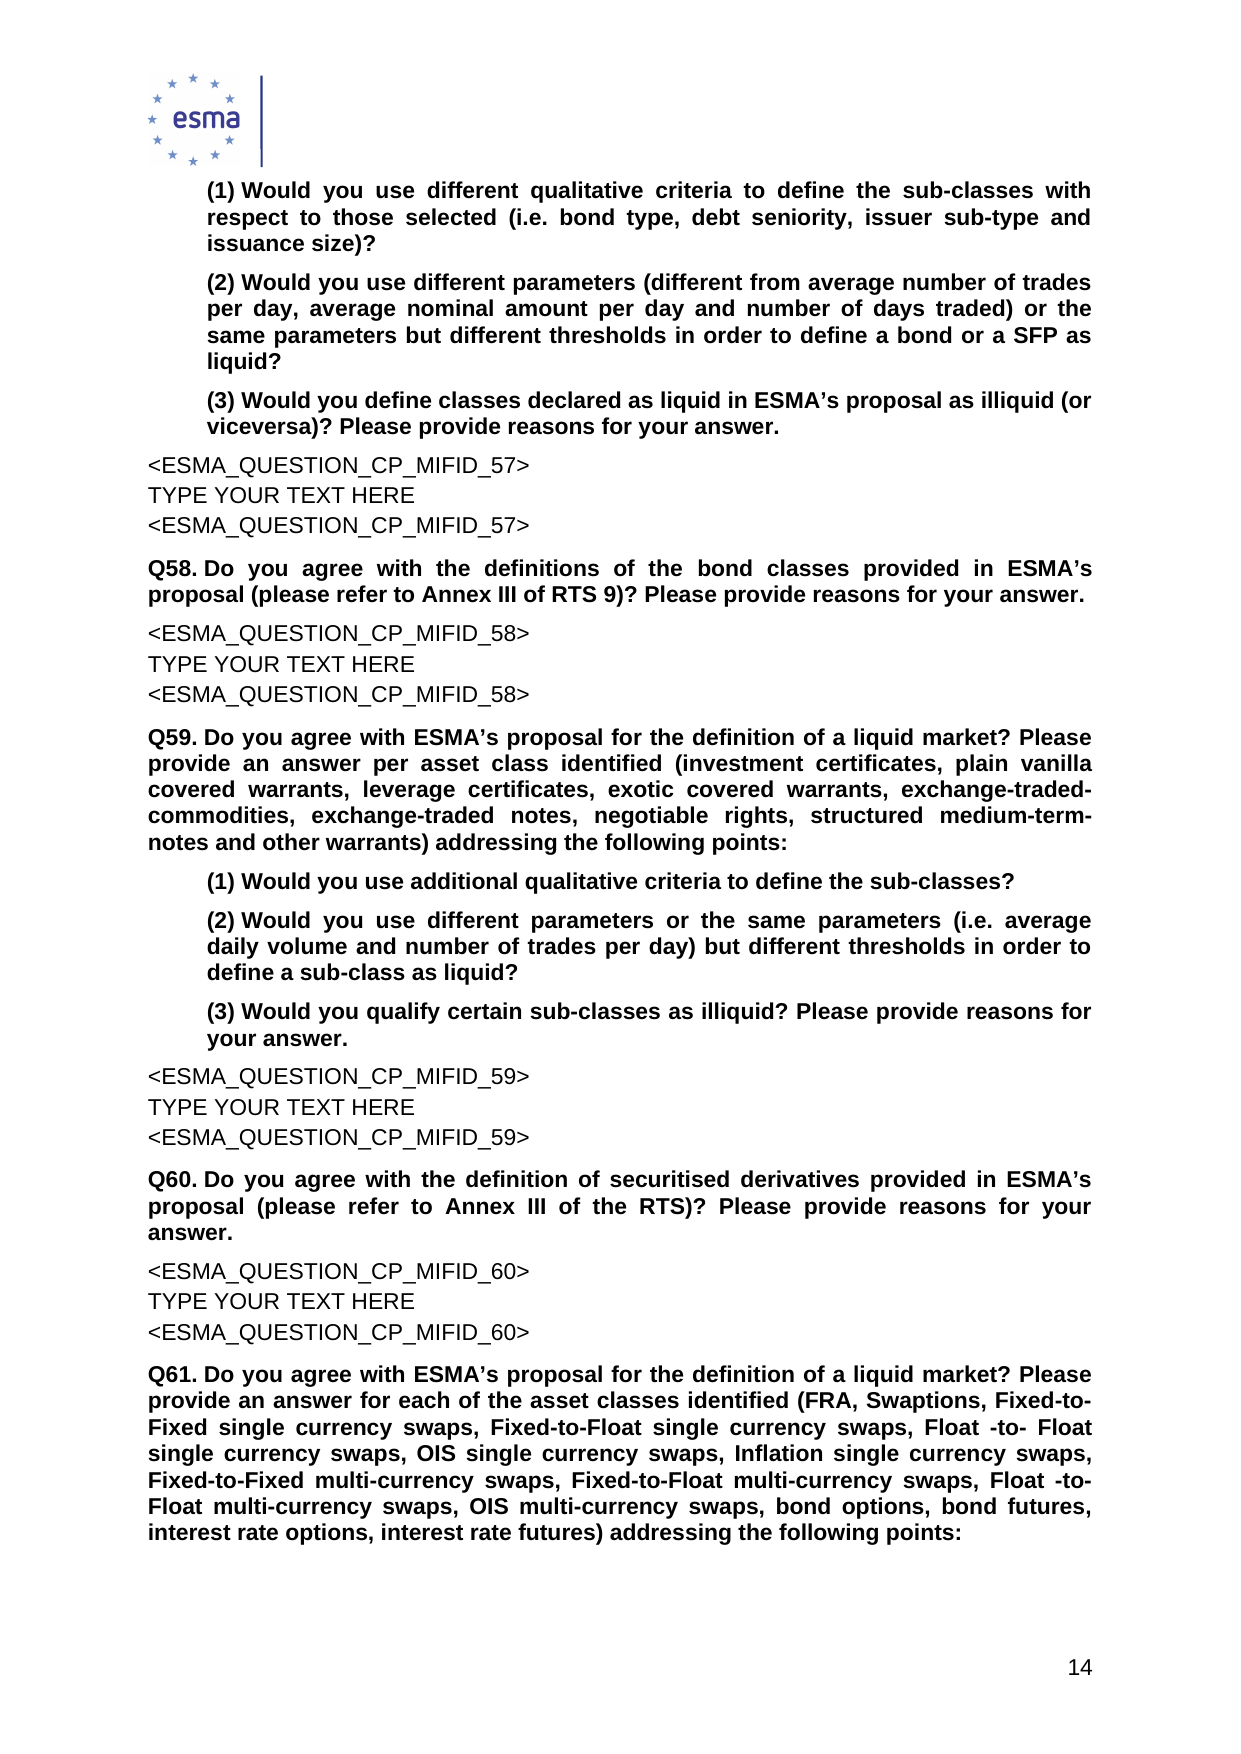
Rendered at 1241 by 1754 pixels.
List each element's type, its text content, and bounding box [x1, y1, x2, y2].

text Would you define classes declared as liquid in ESMA’s proposal as illiquid (or viceversa)? Please provide reasons for your answer. [207, 387, 1093, 439]
text Do you agree with ESMA’s proposal for the definition of a liquid market? Please provide an answer for each of the asset classes identified (FRA, Swaptions, Fixed-to-Fixed single currency swaps, Fixed-to-Float single currency swaps, Float -to- Float single currency swaps, OIS single currency swaps, Inflation single currency swaps, Fixed-to-Fixed multi-currency swaps, Fixed-to-Float multi-currency swaps, Float -to- Float multi-currency swaps, OIS multi-currency swaps, bond options, bond futures, interest rate options, interest rate futures) addressing the following points: [148, 1361, 1093, 1546]
text Would you use different qualitative criteria to define the sub-classes with respect to those selected (i.e. bond type, debt seniority, issuer sub-type and issuance size)? [207, 177, 1093, 256]
text <ESMA_QUESTION_CP_MIFID_57> [148, 512, 1093, 539]
text <ESMA_QUESTION_CP_MIFID_60> [148, 1318, 1093, 1345]
text <ESMA_QUESTION_CP_MIFID_59> [148, 1124, 1093, 1150]
text <ESMA_QUESTION_CP_MIFID_57> [148, 452, 1093, 478]
text Do you agree with the definition of securitised derivatives provided in ESMA’s proposal (please refer to Annex III of the RTS)? Please provide reasons for your answer. [148, 1166, 1093, 1246]
text TYPE YOUR TEXT HERE [148, 651, 1093, 677]
picture [147, 73, 240, 166]
text TYPE YOUR TEXT HERE [148, 1288, 1093, 1314]
text Would you use different parameters (different from average number of trades per day, average nominal amount per day and number of days traded) or the same parameters but different thresholds in order to define a bond or a SFP as liquid? [207, 269, 1093, 374]
text Would you use additional qualitative criteria to define the sub-classes? [207, 868, 1093, 894]
text Do you agree with the definitions of the bond classes provided in ESMA’s proposal (please refer to Annex III of RTS 9)? Please provide reasons for your answer. [148, 555, 1093, 608]
text <ESMA_QUESTION_CP_MIFID_58> [148, 681, 1093, 707]
text <ESMA_QUESTION_CP_MIFID_60> [148, 1258, 1093, 1284]
text TYPE YOUR TEXT HERE [148, 482, 1093, 508]
text Do you agree with ESMA’s proposal for the definition of a liquid market? Please provide an answer per asset class identified (investment certificates, plain vanilla covered warrants, leverage certificates, exotic covered warrants, exchange-traded-commodities, exchange-traded notes, negotiable rights, structured medium-term-notes and other warrants) addressing the following points: [148, 723, 1093, 855]
text <ESMA_QUESTION_CP_MIFID_58> [148, 620, 1093, 647]
text Would you use different parameters or the same parameters (i.e. average daily volume and number of trades per day) but different thresholds in order to define a sub-class as liquid? [207, 907, 1093, 986]
text Would you qualify certain sub-classes as illiquid? Please provide reasons for your answer. [207, 998, 1093, 1051]
text TYPE YOUR TEXT HERE [148, 1093, 1093, 1120]
text <ESMA_QUESTION_CP_MIFID_59> [148, 1063, 1093, 1090]
